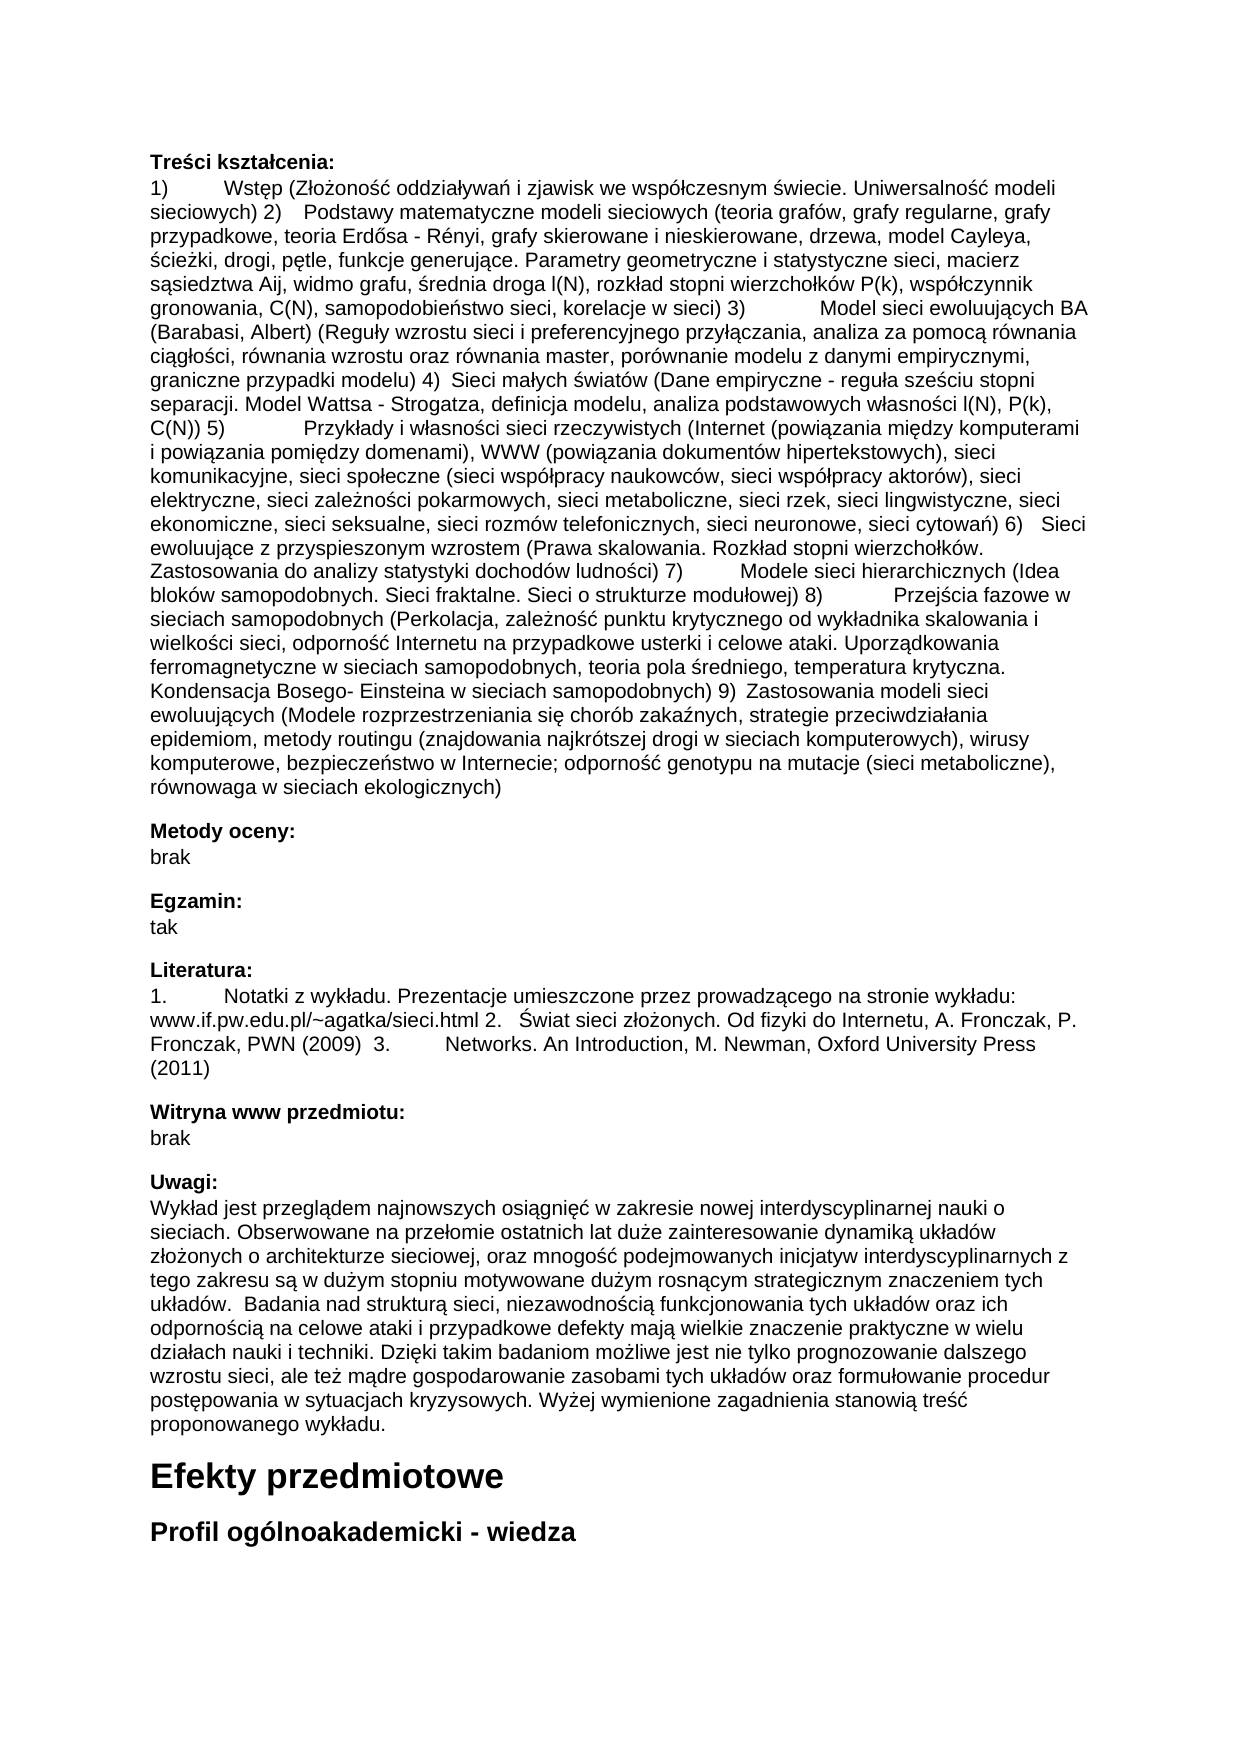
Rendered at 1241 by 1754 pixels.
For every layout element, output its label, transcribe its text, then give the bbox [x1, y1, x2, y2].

text Egzamin: [150, 888, 1090, 912]
subtitle Efekty przedmiotowe [150, 1455, 1090, 1496]
text 1. Notatki z wykładu. Prezentacje umieszczone przez prowadzącego na stronie wykładu: www.if.pw.edu.pl/~agatka/sieci.html 2. Świat sieci złożonych. Od fizyki do Internetu, A. Fronczak, P. Fronczak, PWN (2009) 3. Networks. An Introduction, M. Newman, Oxford University Press (2011) [150, 984, 1090, 1080]
text Treści kształcenia: [150, 150, 1090, 174]
text Uwagi: [150, 1170, 1090, 1194]
text brak [150, 845, 1090, 869]
text 1) Wstęp (Złożoność oddziaływań i zjawisk we współczesnym świecie. Uniwersalność modeli sieciowych) 2) Podstawy matematyczne modeli sieciowych (teoria grafów, grafy regularne, grafy przypadkowe, teoria Erdősa - Rényi, grafy skierowane i nieskierowane, drzewa, model Cayleya, ścieżki, drogi, pętle, funkcje generujące. Parametry geometryczne i statystyczne sieci, macierz sąsiedztwa Aij, widmo grafu, średnia droga l(N), rozkład stopni wierzchołków P(k), współczynnik gronowania, C(N), samopodobieństwo sieci, korelacje w sieci) 3) Model sieci ewoluujących BA (Barabasi, Albert) (Reguły wzrostu sieci i preferencyjnego przyłączania, analiza za pomocą równania ciągłości, równania wzrostu oraz równania master, porównanie modelu z danymi empirycznymi, graniczne przypadki modelu) 4) Sieci małych światów (Dane empiryczne - reguła sześciu stopni separacji. Model Wattsa - Strogatza, definicja modelu, analiza podstawowych własności l(N), P(k), C(N)) 5) Przykłady i własności sieci rzeczywistych (Internet (powiązania między komputerami i powiązania pomiędzy domenami), WWW (powiązania dokumentów hipertekstowych), sieci komunikacyjne, sieci społeczne (sieci współpracy naukowców, sieci współpracy aktorów), sieci elektryczne, sieci zależności pokarmowych, sieci metaboliczne, sieci rzek, sieci lingwistyczne, sieci ekonomiczne, sieci seksualne, sieci rozmów telefonicznych, sieci neuronowe, sieci cytowań) 6) Sieci ewoluujące z przyspieszonym wzrostem (Prawa skalowania. Rozkład stopni wierzchołków. Zastosowania do analizy statystyki dochodów ludności) 7) Modele sieci hierarchicznych (Idea bloków samopodobnych. Sieci fraktalne. Sieci o strukturze modułowej) 8) Przejścia fazowe w sieciach samopodobnych (Perkolacja, zależność punktu krytycznego od wykładnika skalowania i wielkości sieci, odporność Internetu na przypadkowe usterki i celowe ataki. Uporządkowania ferromagnetyczne w sieciach samopodobnych, teoria pola średniego, temperatura krytyczna. Kondensacja Bosego- Einsteina w sieciach samopodobnych) 9) Zastosowania modeli sieci ewoluujących (Modele rozprzestrzeniania się chorób zakaźnych, strategie przeciwdziałania epidemiom, metody routingu (znajdowania najkrótszej drogi w sieciach komputerowych), wirusy komputerowe, bezpieczeństwo w Internecie; odporność genotypu na mutacje (sieci metaboliczne), równowaga w sieciach ekologicznych) [150, 176, 1090, 799]
text Literatura: [150, 958, 1090, 982]
text brak [150, 1126, 1090, 1150]
subtitle Profil ogólnoakademicki - wiedza [150, 1516, 1090, 1547]
text Metody oceny: [150, 819, 1090, 843]
text Witryna www przedmiotu: [150, 1100, 1090, 1124]
text tak [150, 914, 1090, 938]
text Wykład jest przeglądem najnowszych osiągnięć w zakresie nowej interdyscyplinarnej nauki o sieciach. Obserwowane na przełomie ostatnich lat duże zainteresowanie dynamiką układów złożonych o architekturze sieciowej, oraz mnogość podejmowanych inicjatyw interdyscyplinarnych z tego zakresu są w dużym stopniu motywowane dużym rosnącym strategicznym znaczeniem tych układów. Badania nad strukturą sieci, niezawodnością funkcjonowania tych układów oraz ich odpornością na celowe ataki i przypadkowe defekty mają wielkie znaczenie praktyczne w wielu działach nauki i techniki. Dzięki takim badaniom możliwe jest nie tylko prognozowanie dalszego wzrostu sieci, ale też mądre gospodarowanie zasobami tych układów oraz formułowanie procedur postępowania w sytuacjach kryzysowych. Wyżej wymienione zagadnienia stanowią treść proponowanego wykładu. [150, 1196, 1090, 1435]
